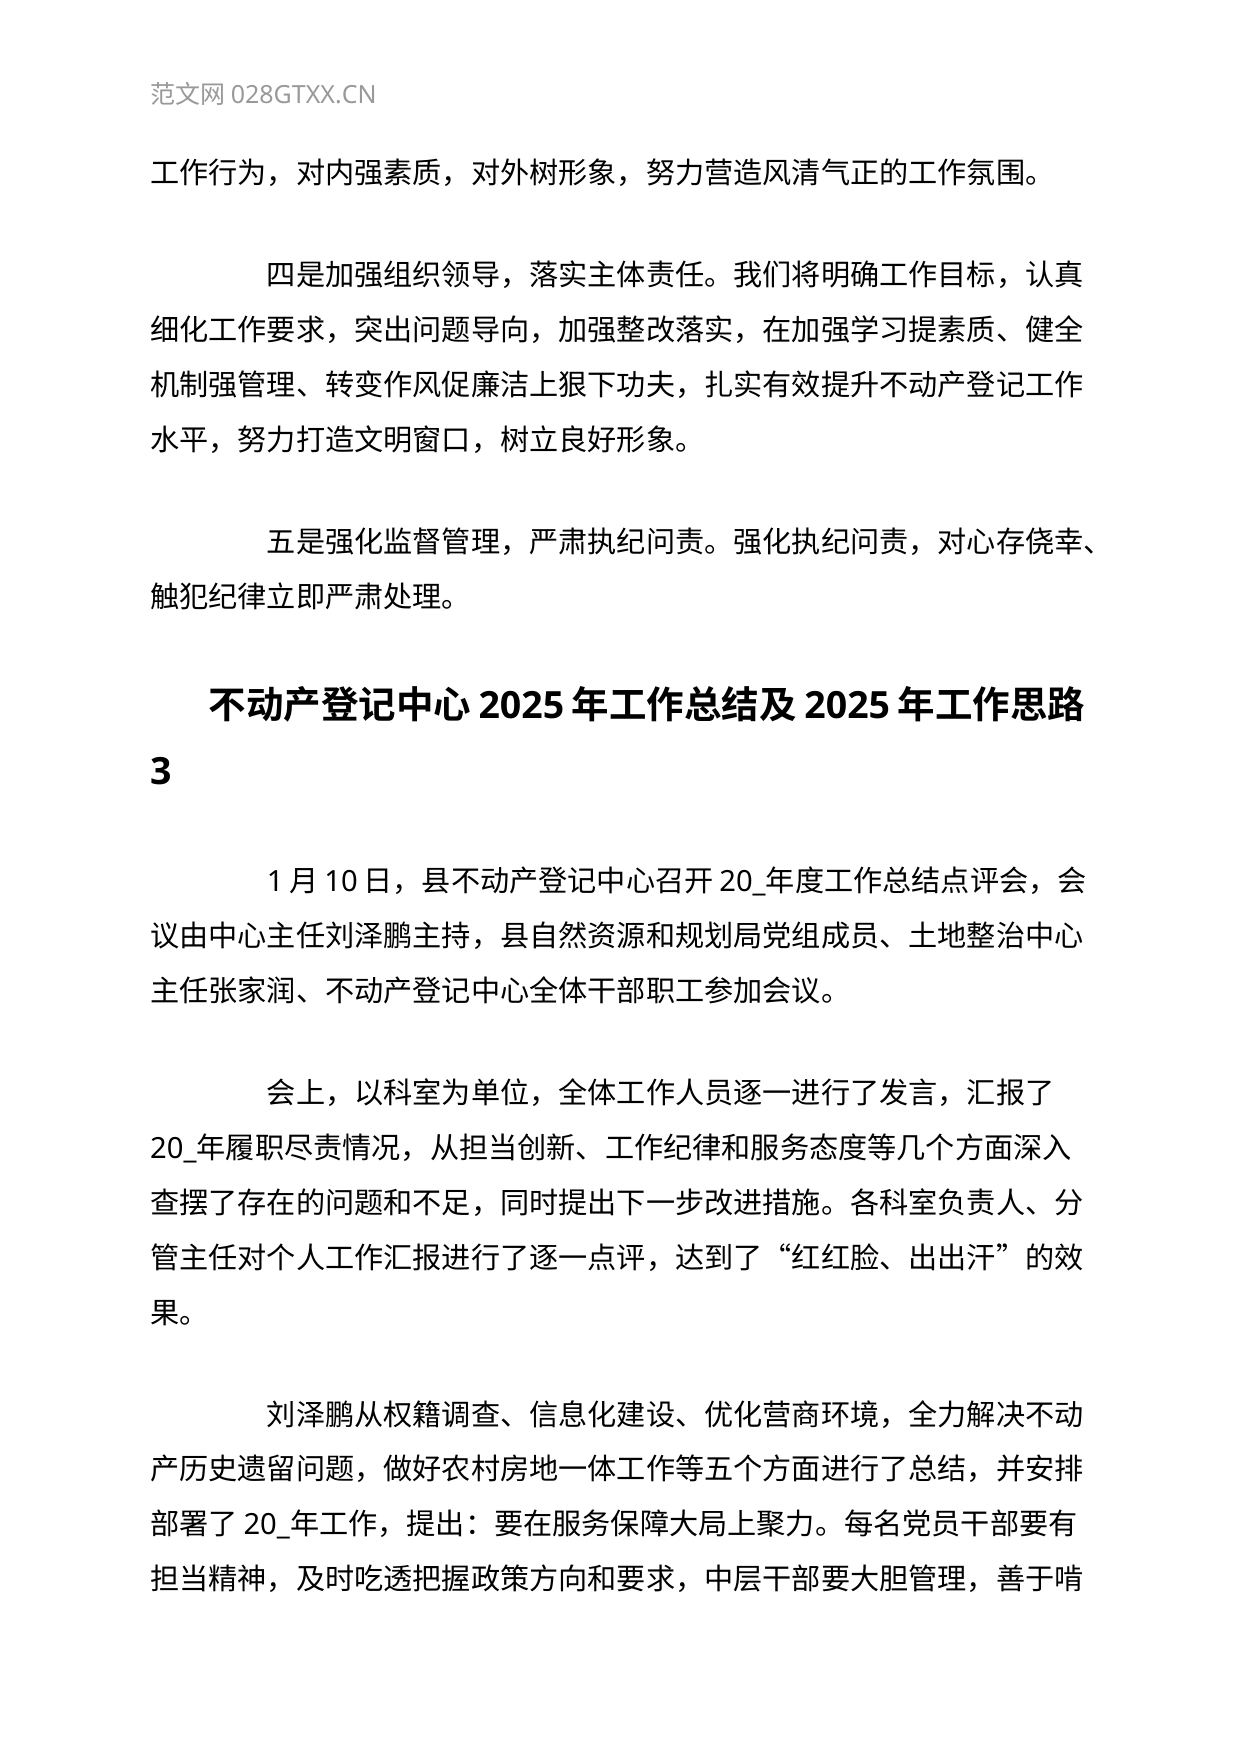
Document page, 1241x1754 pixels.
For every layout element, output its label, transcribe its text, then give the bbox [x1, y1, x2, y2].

text 五是强化监督管理，严肃执纪问责。强化执纪问责，对心存侥幸、触犯纪律立即严肃处理。 [150, 518, 1090, 615]
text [150, 150, 1090, 192]
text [150, 1391, 1090, 1598]
text 不动产登记中心2025年工作总结及2025年工作思路3 [150, 675, 1090, 796]
text 四是加强组织领导，落实主体责任。我们将明确工作目标，认真细化工作要求，突出问题导向，加强整改落实，在加强学习提素质、健全机制强管理、转变作风促廉洁上狠下功夫，扎实有效提升不动产登记工作水平，努力打造文明窗口，树立良好形象。 [150, 252, 1090, 459]
text 会上，以科室为单位，全体工作人员逐一进行了发言，汇报了20_年履职尽责情况，从担当创新、工作纪律和服务态度等几个方面深入查摆了存在的问题和不足，同时提出下一步改进措施。各科室负责人、分管主任对个人工作汇报进行了逐一点评，达到了“红红脸、出出汗”的效果。 [150, 1069, 1090, 1332]
text 1月10日，县不动产登记中心召开20_年度工作总结点评会，会议由中心主任刘泽鹏主持，县自然资源和规划局党组成员、土地整治中心主任张家润、不动产登记中心全体干部职工参加会议。 [150, 858, 1090, 1010]
